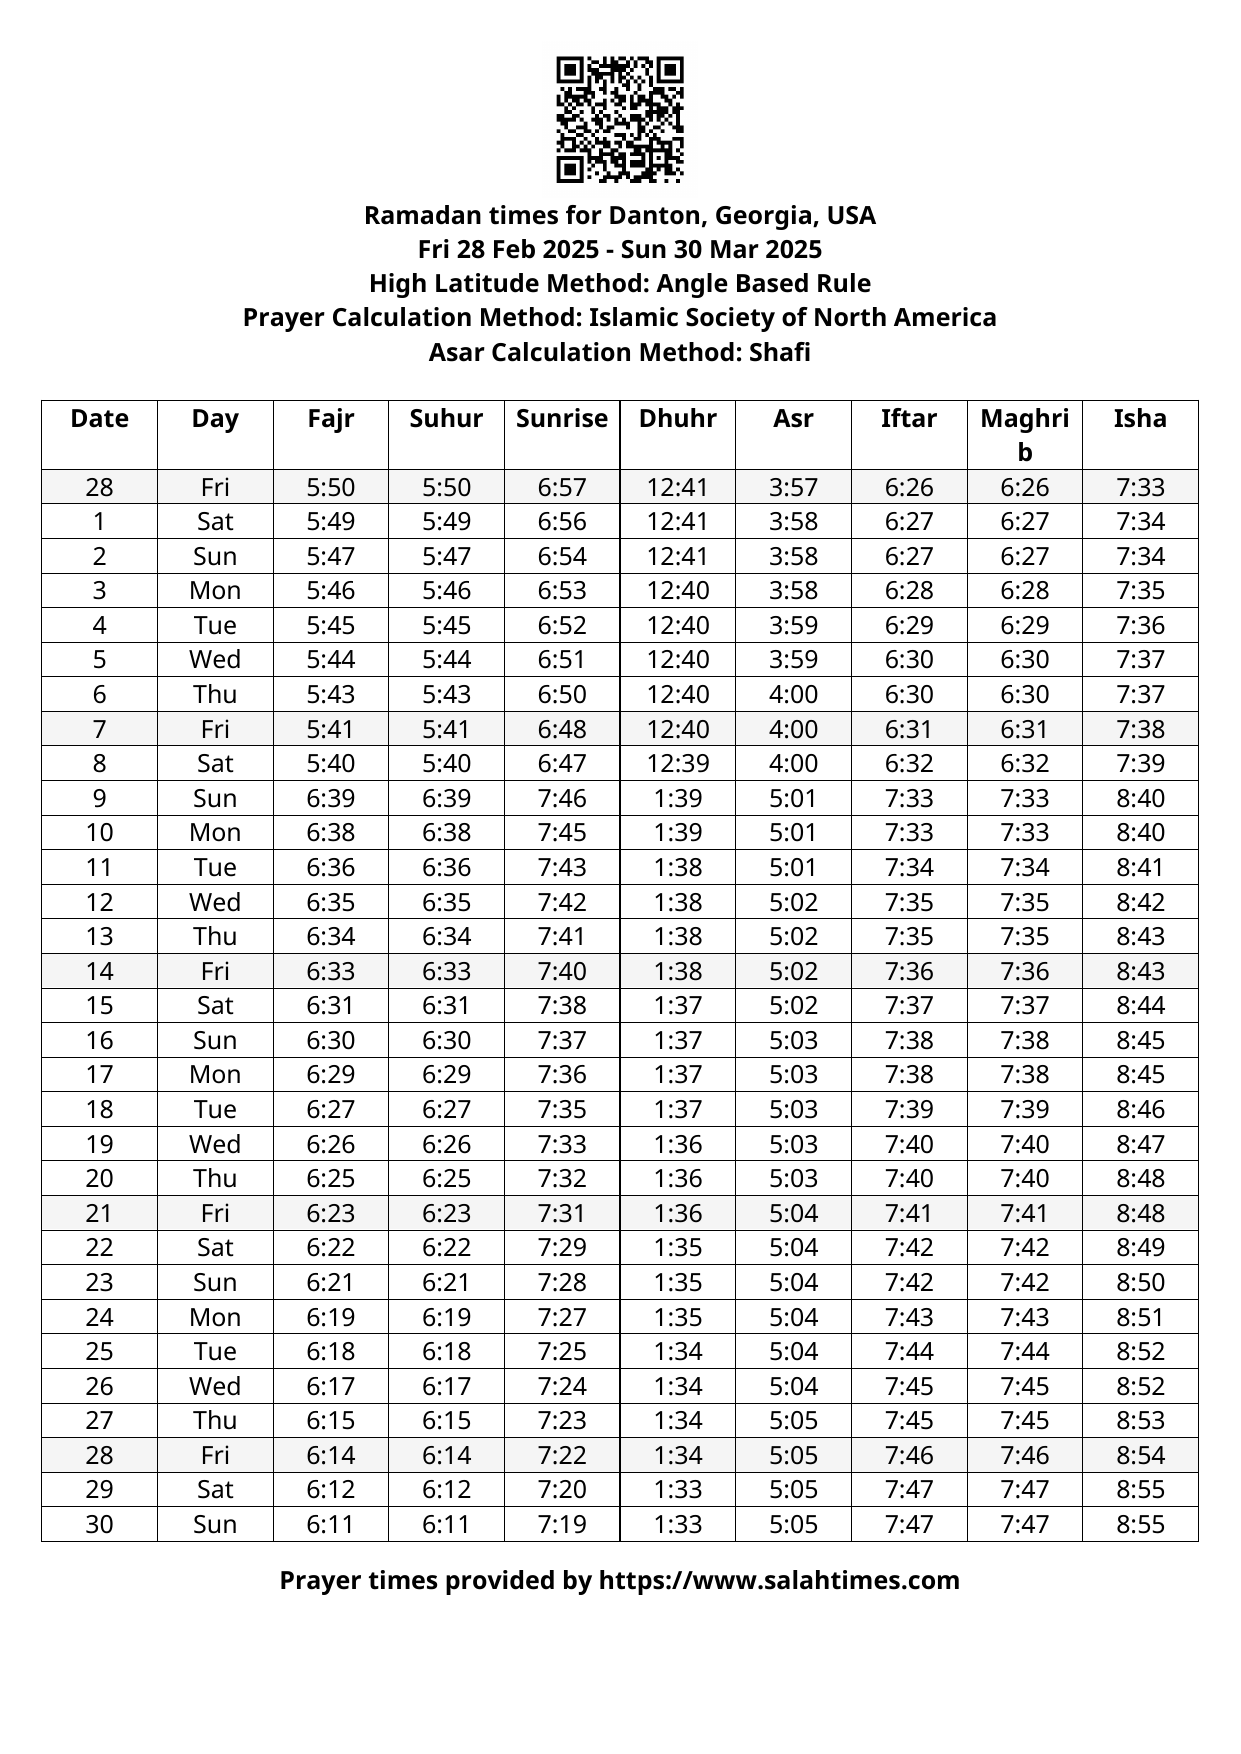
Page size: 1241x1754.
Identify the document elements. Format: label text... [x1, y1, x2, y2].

table_cell 5:05 [736, 1473, 851, 1506]
table_cell 7:45 [505, 816, 619, 849]
table_cell 12:40 [621, 574, 735, 607]
table_cell 6:23 [389, 1196, 504, 1229]
table_cell 7:37 [852, 989, 967, 1022]
table_cell 1:38 [621, 885, 735, 918]
table_cell 7:37 [968, 989, 1082, 1022]
table_cell 7:33 [968, 816, 1082, 849]
table_cell 7:42 [852, 1231, 967, 1264]
table_cell 2 [42, 539, 157, 572]
table_header Dhuhr [621, 401, 735, 469]
table_cell 7:39 [852, 1092, 967, 1126]
table_cell 6 [42, 677, 157, 711]
table_cell 6:30 [852, 643, 967, 676]
table_cell 7:36 [852, 954, 967, 987]
table_cell Sat [158, 504, 273, 538]
table_cell 6:38 [389, 816, 504, 849]
table_cell 7:33 [968, 781, 1082, 814]
table_cell 7:43 [852, 1300, 967, 1333]
table_cell Sat [158, 1231, 273, 1264]
table_cell 5:03 [736, 1023, 851, 1057]
table_cell 7:42 [968, 1231, 1082, 1264]
table_cell 6:17 [274, 1369, 388, 1402]
table_cell 6:28 [968, 574, 1082, 607]
table_cell 5:49 [389, 504, 504, 538]
table_cell 6:57 [505, 470, 619, 503]
table_cell 12:40 [621, 712, 735, 745]
table_cell 7:32 [505, 1161, 619, 1195]
table_cell 5:45 [389, 608, 504, 642]
table_cell 8:54 [1083, 1438, 1198, 1472]
table_cell 8:55 [1083, 1507, 1198, 1541]
table_cell 1:35 [621, 1231, 735, 1264]
table_cell Fri [158, 1438, 273, 1472]
table_cell 5:04 [736, 1334, 851, 1368]
table_cell 6:18 [389, 1334, 504, 1368]
table_cell 6:27 [968, 539, 1082, 572]
table_cell 1:38 [621, 919, 735, 953]
table_cell 3:59 [736, 643, 851, 676]
table_cell 6:30 [389, 1023, 504, 1057]
table_cell Thu [158, 919, 273, 953]
table_cell 8:48 [1083, 1161, 1198, 1195]
table_cell 8:47 [1083, 1127, 1198, 1160]
table_cell Thu [158, 1161, 273, 1195]
table_cell 5:50 [274, 470, 388, 503]
table_cell 6:21 [389, 1265, 504, 1299]
table_cell 12:41 [621, 470, 735, 503]
table_cell 7:45 [968, 1404, 1082, 1437]
table_cell 7:24 [505, 1369, 619, 1402]
table_cell 7:37 [1083, 643, 1198, 676]
table_cell 12:41 [621, 504, 735, 538]
table_cell 6:27 [389, 1092, 504, 1126]
table_cell 13 [42, 919, 157, 953]
table_cell 6:26 [968, 470, 1082, 503]
table_header Iftar [852, 401, 967, 469]
table_cell 6:27 [274, 1092, 388, 1126]
table_cell 1:34 [621, 1438, 735, 1472]
table_cell 6:15 [274, 1404, 388, 1437]
table_cell 6:29 [389, 1058, 504, 1091]
table_cell 6:15 [389, 1404, 504, 1437]
table_cell 1:35 [621, 1300, 735, 1333]
table_cell 6:39 [389, 781, 504, 814]
table_cell 7:38 [968, 1023, 1082, 1057]
table_cell 6:31 [968, 712, 1082, 745]
text Prayer times provided by https://www.salahtimes.com [42, 1563, 1198, 1597]
table_cell 1:34 [621, 1334, 735, 1368]
table_cell 5:01 [736, 850, 851, 884]
table_cell 5:49 [274, 504, 388, 538]
table_cell 8:43 [1083, 919, 1198, 953]
table_cell Tue [158, 1334, 273, 1368]
table_cell 12:39 [621, 746, 735, 780]
table_cell 7:38 [852, 1023, 967, 1057]
table_cell Sat [158, 1473, 273, 1506]
table_cell 6:51 [505, 643, 619, 676]
table_cell 10 [42, 816, 157, 849]
table_cell Sun [158, 781, 273, 814]
table_cell 7:40 [968, 1127, 1082, 1160]
table_cell 7:27 [505, 1300, 619, 1333]
table_cell 7:42 [505, 885, 619, 918]
table_cell 6:17 [389, 1369, 504, 1402]
table_cell 16 [42, 1023, 157, 1057]
table_cell 7:40 [968, 1161, 1082, 1195]
table_header Sunrise [505, 401, 619, 469]
table_cell 7:39 [968, 1092, 1082, 1126]
table_cell 8:40 [1083, 816, 1198, 849]
table_cell 5:04 [736, 1300, 851, 1333]
table_cell 8:53 [1083, 1404, 1198, 1437]
table_cell 6:56 [505, 504, 619, 538]
table_cell 8:50 [1083, 1265, 1198, 1299]
table_cell 7:23 [505, 1404, 619, 1437]
table_cell 1:33 [621, 1507, 735, 1541]
table_cell 4:00 [736, 746, 851, 780]
table_cell 5:47 [389, 539, 504, 572]
table_cell 30 [42, 1507, 157, 1541]
table_cell 4 [42, 608, 157, 642]
table_cell 1:34 [621, 1404, 735, 1437]
table_header Asr [736, 401, 851, 469]
table_cell Wed [158, 885, 273, 918]
table_cell 6:22 [389, 1231, 504, 1264]
table_cell 18 [42, 1092, 157, 1126]
table_cell Sun [158, 1507, 273, 1541]
table_cell 7:19 [505, 1507, 619, 1541]
table_cell 6:19 [389, 1300, 504, 1333]
table_cell 5:02 [736, 885, 851, 918]
table_cell 3:57 [736, 470, 851, 503]
table_cell 6:27 [852, 504, 967, 538]
table_cell 6:47 [505, 746, 619, 780]
table_cell 6:30 [852, 677, 967, 711]
table_cell 7:33 [505, 1127, 619, 1160]
table_cell 6:29 [968, 608, 1082, 642]
table_cell 6:32 [852, 746, 967, 780]
table_cell 5:05 [736, 1507, 851, 1541]
table_cell 3:58 [736, 574, 851, 607]
table_header Fajr [274, 401, 388, 469]
table_cell 17 [42, 1058, 157, 1091]
table_cell 8:55 [1083, 1473, 1198, 1506]
table_header Maghrib [968, 401, 1082, 469]
table_cell 27 [42, 1404, 157, 1437]
table_cell 5:41 [274, 712, 388, 745]
table_cell 5:03 [736, 1092, 851, 1126]
table_cell 7:20 [505, 1473, 619, 1506]
table_cell 6:14 [389, 1438, 504, 1472]
table_cell 7:35 [968, 885, 1082, 918]
table_cell 5:46 [274, 574, 388, 607]
table_cell 5:44 [389, 643, 504, 676]
table_cell 6:29 [274, 1058, 388, 1091]
table_cell 7:38 [1083, 712, 1198, 745]
table_cell 8:52 [1083, 1369, 1198, 1402]
table_cell 7:46 [505, 781, 619, 814]
table_cell 6:27 [852, 539, 967, 572]
table_cell Wed [158, 1127, 273, 1160]
table_cell 7:41 [968, 1196, 1082, 1229]
table_cell 7:35 [852, 885, 967, 918]
table_header Isha [1083, 401, 1198, 469]
table_cell 6:28 [852, 574, 967, 607]
table_cell 7:44 [852, 1334, 967, 1368]
table_cell Mon [158, 1300, 273, 1333]
table_cell 7:35 [852, 919, 967, 953]
table_cell 6:25 [274, 1161, 388, 1195]
table_cell 6:48 [505, 712, 619, 745]
table_cell 1:37 [621, 989, 735, 1022]
table_cell Sat [158, 989, 273, 1022]
table_cell 1:34 [621, 1369, 735, 1402]
table_cell 1:36 [621, 1161, 735, 1195]
table_cell Mon [158, 816, 273, 849]
table_cell 1:39 [621, 781, 735, 814]
table_cell 6:22 [274, 1231, 388, 1264]
table_cell 6:12 [274, 1473, 388, 1506]
table_cell 14 [42, 954, 157, 987]
table_cell 5:40 [274, 746, 388, 780]
table_cell 1:38 [621, 954, 735, 987]
table_cell 15 [42, 989, 157, 1022]
table_cell 8:45 [1083, 1058, 1198, 1091]
table_cell 7:29 [505, 1231, 619, 1264]
table_cell 6:18 [274, 1334, 388, 1368]
table_cell 5:04 [736, 1369, 851, 1402]
table_cell 26 [42, 1369, 157, 1402]
table_cell 1:37 [621, 1092, 735, 1126]
table_cell 7:35 [968, 919, 1082, 953]
table_cell 7:45 [852, 1369, 967, 1402]
table_cell 7:34 [852, 850, 967, 884]
table_cell 1:35 [621, 1265, 735, 1299]
table_cell 6:26 [274, 1127, 388, 1160]
table_cell 1:33 [621, 1473, 735, 1506]
table_cell 7:33 [852, 781, 967, 814]
table_cell Tue [158, 850, 273, 884]
table_cell 5:03 [736, 1127, 851, 1160]
table_cell 25 [42, 1334, 157, 1368]
table_cell 23 [42, 1265, 157, 1299]
table_cell 5:41 [389, 712, 504, 745]
table_cell 6:52 [505, 608, 619, 642]
table_cell 7:41 [852, 1196, 967, 1229]
table_cell 7:35 [1083, 574, 1198, 607]
table_cell Wed [158, 643, 273, 676]
table_cell 7:40 [852, 1127, 967, 1160]
table_cell 7:40 [505, 954, 619, 987]
table_cell 7:47 [852, 1507, 967, 1541]
table_cell 6:36 [389, 850, 504, 884]
table_cell 6:19 [274, 1300, 388, 1333]
table_cell 19 [42, 1127, 157, 1160]
table_cell Thu [158, 677, 273, 711]
table_cell 6:26 [389, 1127, 504, 1160]
table_cell 7:42 [852, 1265, 967, 1299]
table_cell 6:12 [389, 1473, 504, 1506]
table_cell 7:40 [852, 1161, 967, 1195]
table_cell Sun [158, 1023, 273, 1057]
table_cell 1:38 [621, 850, 735, 884]
table_cell 4:00 [736, 712, 851, 745]
table_cell 6:54 [505, 539, 619, 572]
table_cell 9 [42, 781, 157, 814]
table_cell 6:30 [968, 677, 1082, 711]
table_cell 6:38 [274, 816, 388, 849]
table_cell 4:00 [736, 677, 851, 711]
table_cell Tue [158, 1092, 273, 1126]
table_cell 7:36 [505, 1058, 619, 1091]
table_cell 7:22 [505, 1438, 619, 1472]
table_cell 8:48 [1083, 1196, 1198, 1229]
table_cell 12:40 [621, 608, 735, 642]
table_cell 5:45 [274, 608, 388, 642]
table_cell Fri [158, 470, 273, 503]
table_cell 6:25 [389, 1161, 504, 1195]
table_cell 5:43 [389, 677, 504, 711]
table_cell 5:50 [389, 470, 504, 503]
table_cell 28 [42, 1438, 157, 1472]
table_cell 6:33 [389, 954, 504, 987]
table_cell 7:34 [968, 850, 1082, 884]
table_cell 5:47 [274, 539, 388, 572]
table_cell Fri [158, 954, 273, 987]
table_cell 7:47 [968, 1473, 1082, 1506]
table_cell 7:41 [505, 919, 619, 953]
table_cell 6:33 [274, 954, 388, 987]
table_cell 3:59 [736, 608, 851, 642]
table_cell 1:37 [621, 1058, 735, 1091]
table_cell 6:35 [389, 885, 504, 918]
table_cell 12:41 [621, 539, 735, 572]
table_cell Tue [158, 608, 273, 642]
table_cell 5:03 [736, 1161, 851, 1195]
table_cell 12 [42, 885, 157, 918]
table_cell 7:34 [1083, 539, 1198, 572]
table_cell 7:34 [1083, 504, 1198, 538]
table_cell Mon [158, 1058, 273, 1091]
table_cell 6:11 [274, 1507, 388, 1541]
table_cell 6:36 [274, 850, 388, 884]
table_cell 7:44 [968, 1334, 1082, 1368]
table_cell 28 [42, 470, 157, 503]
table_cell 5 [42, 643, 157, 676]
table_cell 5:44 [274, 643, 388, 676]
table_cell 12:40 [621, 643, 735, 676]
table_cell 5:43 [274, 677, 388, 711]
table_cell 7:47 [968, 1507, 1082, 1541]
table_cell 3:58 [736, 539, 851, 572]
table_cell 6:34 [274, 919, 388, 953]
table_cell 5:02 [736, 919, 851, 953]
table_cell 3:58 [736, 504, 851, 538]
table_cell 7:38 [505, 989, 619, 1022]
table_cell Mon [158, 574, 273, 607]
table_cell 6:30 [968, 643, 1082, 676]
table_cell 22 [42, 1231, 157, 1264]
table_cell 7:43 [505, 850, 619, 884]
table_cell 6:39 [274, 781, 388, 814]
table_cell 7:37 [505, 1023, 619, 1057]
table_cell 5:04 [736, 1196, 851, 1229]
table_cell 3 [42, 574, 157, 607]
table_cell 1:36 [621, 1127, 735, 1160]
text Fri 28 Feb 2025 - Sun 30 Mar 2025 [42, 232, 1198, 266]
table_cell 7:33 [852, 816, 967, 849]
table_cell Sun [158, 539, 273, 572]
table_cell 8:44 [1083, 989, 1198, 1022]
table_cell 6:14 [274, 1438, 388, 1472]
table_cell 7:47 [852, 1473, 967, 1506]
table_cell 12:40 [621, 677, 735, 711]
table_cell 6:53 [505, 574, 619, 607]
table_cell 8:40 [1083, 781, 1198, 814]
table_cell 24 [42, 1300, 157, 1333]
table_cell 6:32 [968, 746, 1082, 780]
picture [542, 41, 699, 198]
table_cell 7:46 [852, 1438, 967, 1472]
table_cell 8:43 [1083, 954, 1198, 987]
table_cell 6:31 [389, 989, 504, 1022]
table_cell 6:27 [968, 504, 1082, 538]
table_cell 7:45 [852, 1404, 967, 1437]
table_cell 7 [42, 712, 157, 745]
table_cell 8:46 [1083, 1092, 1198, 1126]
table_cell Sat [158, 746, 273, 780]
text Prayer Calculation Method: Islamic Society of North America [42, 300, 1198, 334]
table_cell 5:46 [389, 574, 504, 607]
text Asar Calculation Method: Shafi [42, 334, 1198, 368]
table_cell 7:45 [968, 1369, 1082, 1402]
table_cell 5:02 [736, 954, 851, 987]
table_cell 29 [42, 1473, 157, 1506]
table_cell 7:46 [968, 1438, 1082, 1472]
table_cell 7:38 [852, 1058, 967, 1091]
table_cell 5:40 [389, 746, 504, 780]
table_cell 5:05 [736, 1404, 851, 1437]
table_cell 1:39 [621, 816, 735, 849]
table_cell 5:03 [736, 1058, 851, 1091]
table_cell 8 [42, 746, 157, 780]
table_cell 11 [42, 850, 157, 884]
table_cell 5:04 [736, 1231, 851, 1264]
table_cell 8:51 [1083, 1300, 1198, 1333]
table_cell 7:25 [505, 1334, 619, 1368]
table_cell 20 [42, 1161, 157, 1195]
table_cell 6:31 [274, 989, 388, 1022]
table_cell 8:42 [1083, 885, 1198, 918]
table_cell 7:37 [1083, 677, 1198, 711]
table_cell 7:31 [505, 1196, 619, 1229]
table_cell Sun [158, 1265, 273, 1299]
table_cell 6:21 [274, 1265, 388, 1299]
table_cell 7:28 [505, 1265, 619, 1299]
table_cell 6:23 [274, 1196, 388, 1229]
table_cell 5:05 [736, 1438, 851, 1472]
table_cell 7:38 [968, 1058, 1082, 1091]
table_cell 6:31 [852, 712, 967, 745]
table_cell 6:11 [389, 1507, 504, 1541]
table_cell 6:35 [274, 885, 388, 918]
table_cell Wed [158, 1369, 273, 1402]
table_cell 5:04 [736, 1265, 851, 1299]
table_cell 7:39 [1083, 746, 1198, 780]
table_cell 8:45 [1083, 1023, 1198, 1057]
table_header Day [158, 401, 273, 469]
table_cell 5:01 [736, 816, 851, 849]
text Ramadan times for Danton, Georgia, USA [42, 198, 1198, 232]
text High Latitude Method: Angle Based Rule [42, 266, 1198, 300]
table_cell 8:41 [1083, 850, 1198, 884]
table_cell 7:36 [968, 954, 1082, 987]
table_cell 7:43 [968, 1300, 1082, 1333]
table_cell 7:35 [505, 1092, 619, 1126]
table_cell 8:52 [1083, 1334, 1198, 1368]
table_cell 21 [42, 1196, 157, 1229]
table_cell 6:50 [505, 677, 619, 711]
table_header Suhur [389, 401, 504, 469]
table_cell Thu [158, 1404, 273, 1437]
table_cell Fri [158, 712, 273, 745]
table_cell 8:49 [1083, 1231, 1198, 1264]
table_cell 6:34 [389, 919, 504, 953]
table_cell 5:02 [736, 989, 851, 1022]
table_cell 5:01 [736, 781, 851, 814]
table_header Date [42, 401, 157, 469]
table_cell 7:33 [1083, 470, 1198, 503]
table_cell 7:42 [968, 1265, 1082, 1299]
table_cell Fri [158, 1196, 273, 1229]
table_cell 6:30 [274, 1023, 388, 1057]
table_cell 1:36 [621, 1196, 735, 1229]
table_cell 7:36 [1083, 608, 1198, 642]
table_cell 1:37 [621, 1023, 735, 1057]
table_cell 6:29 [852, 608, 967, 642]
table_cell 1 [42, 504, 157, 538]
table_cell 6:26 [852, 470, 967, 503]
